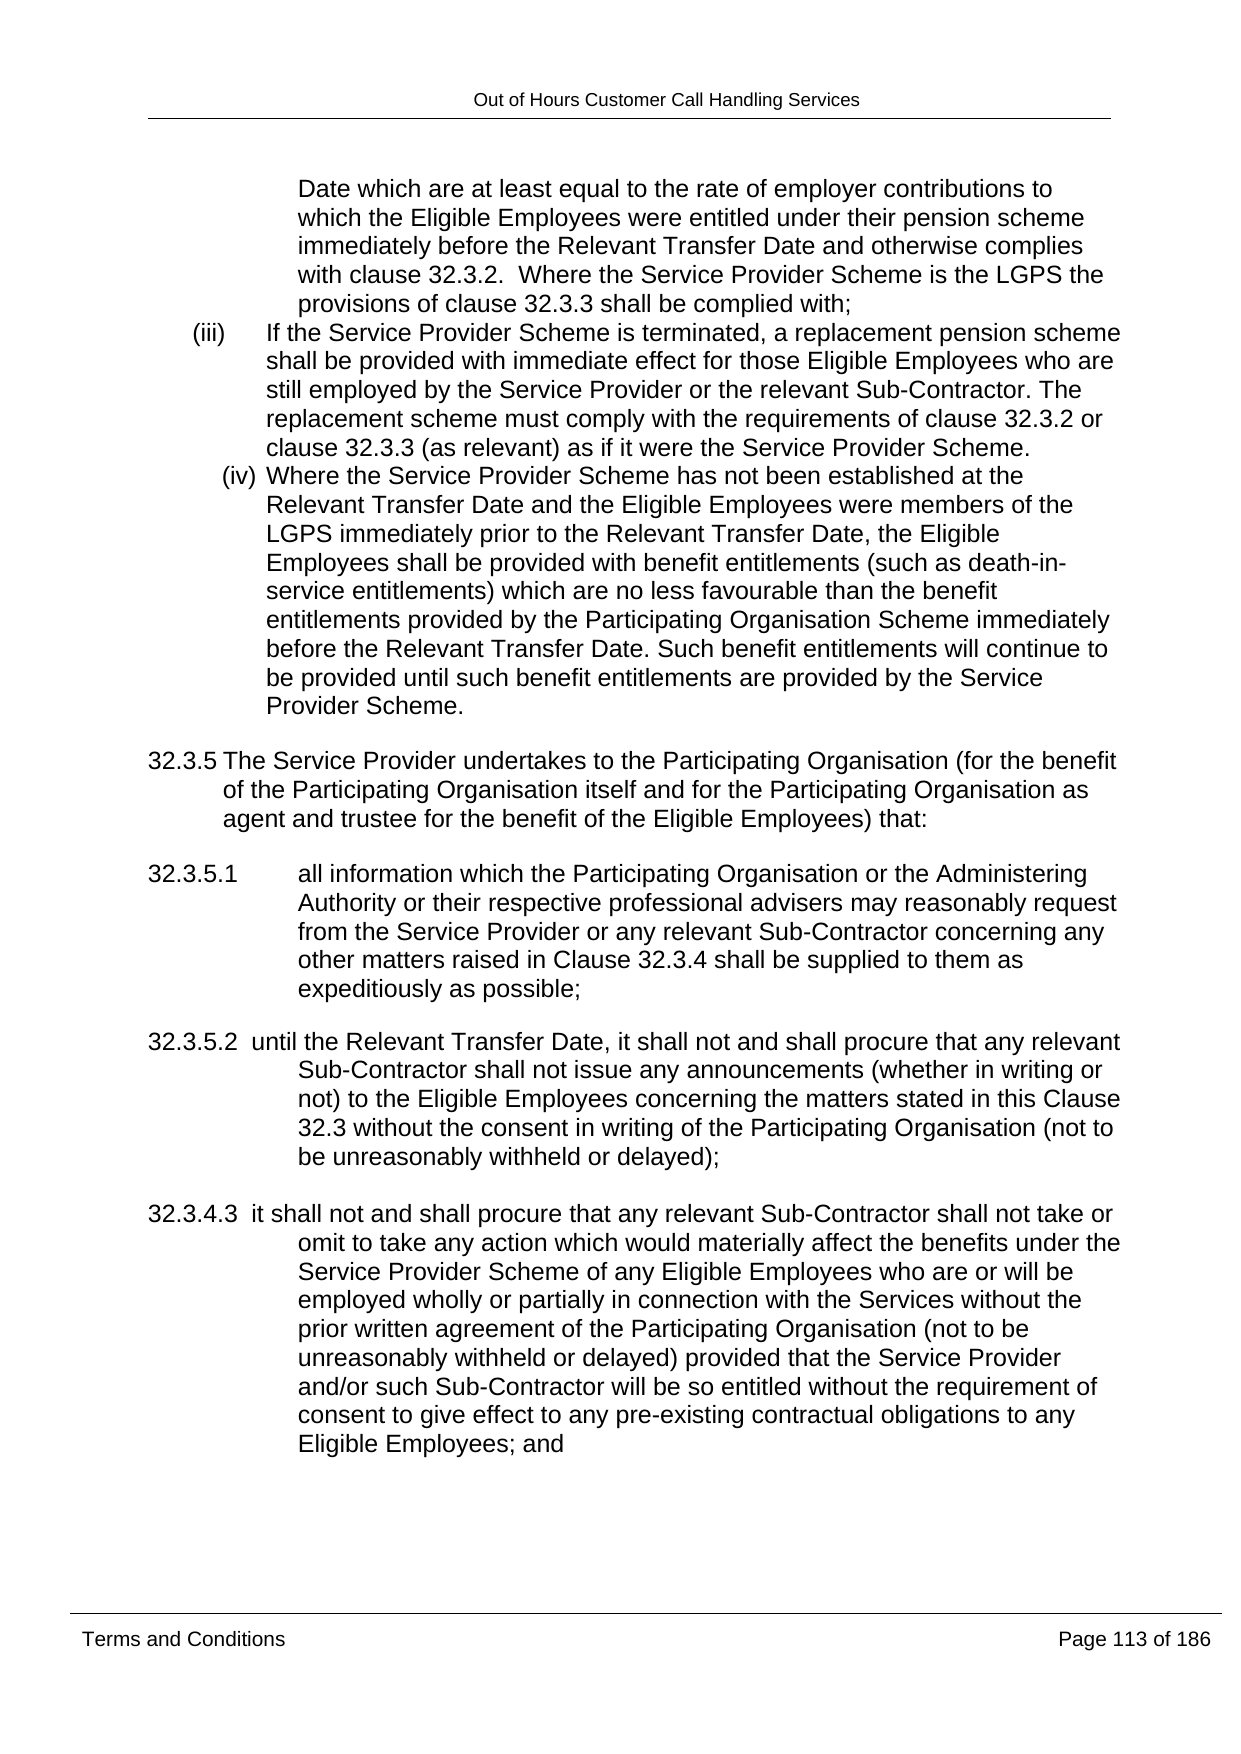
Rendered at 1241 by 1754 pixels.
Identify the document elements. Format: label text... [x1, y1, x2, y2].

text 32.3.4.3 it shall not and shall procure that any relevant Sub-Contractor shall not take or omit to take any action which would materially affect the benefits under the Service Provider Scheme of any Eligible Employees who are or will be employed wholly or partially in connection with the Services without the prior written agreement of the Participating Organisation (not to be unreasonably withheld or delayed) provided that the Service Provider and/or such Sub-Contractor will be so entitled without the requirement of consent to give effect to any pre-existing contractual obligations to any Eligible Employees; and [148, 1199, 1122, 1458]
text (iv) Where the Service Provider Scheme has not been established at the Relevant Transfer Date and the Eligible Employees were members of the LGPS immediately prior to the Relevant Transfer Date, the Eligible Employees shall be provided with benefit entitlements (such as death-in-service entitlements) which are no less favourable than the benefit entitlements provided by the Participating Organisation Scheme immediately before the Relevant Transfer Date. Such benefit entitlements will continue to be provided until such benefit entitlements are provided by the Service Provider Scheme. [222, 461, 1122, 720]
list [223, 174, 1122, 317]
text (iii) If the Service Provider Scheme is terminated, a replacement pension scheme shall be provided with immediate effect for those Eligible Employees who are still employed by the Service Provider or the relevant Sub-Contractor. The replacement scheme must comply with the requirements of clause 32.3.2 or clause 32.3.3 (as relevant) as if it were the Service Provider Scheme. [192, 317, 1122, 461]
text 32.3.5 The Service Provider undertakes to the Participating Organisation (for the benefit of the Participating Organisation itself and for the Participating Organisation as agent and trustee for the benefit of the Eligible Employees) that: [148, 746, 1122, 833]
text 32.3.5.2 until the Relevant Transfer Date, it shall not and shall procure that any relevant Sub-Contractor shall not issue any announcements (whether in writing or not) to the Eligible Employees concerning the matters stated in this Clause 32.3 without the consent in writing of the Participating Organisation (not to be unreasonably withheld or delayed); [148, 1027, 1122, 1170]
text 32.3.5.1 all information which the Participating Organisation or the Administering Authority or their respective professional advisers may reasonably request from the Service Provider or any relevant Sub-Contractor concerning any other matters raised in Clause 32.3.4 shall be supplied to them as expeditiously as possible; [148, 859, 1122, 1003]
